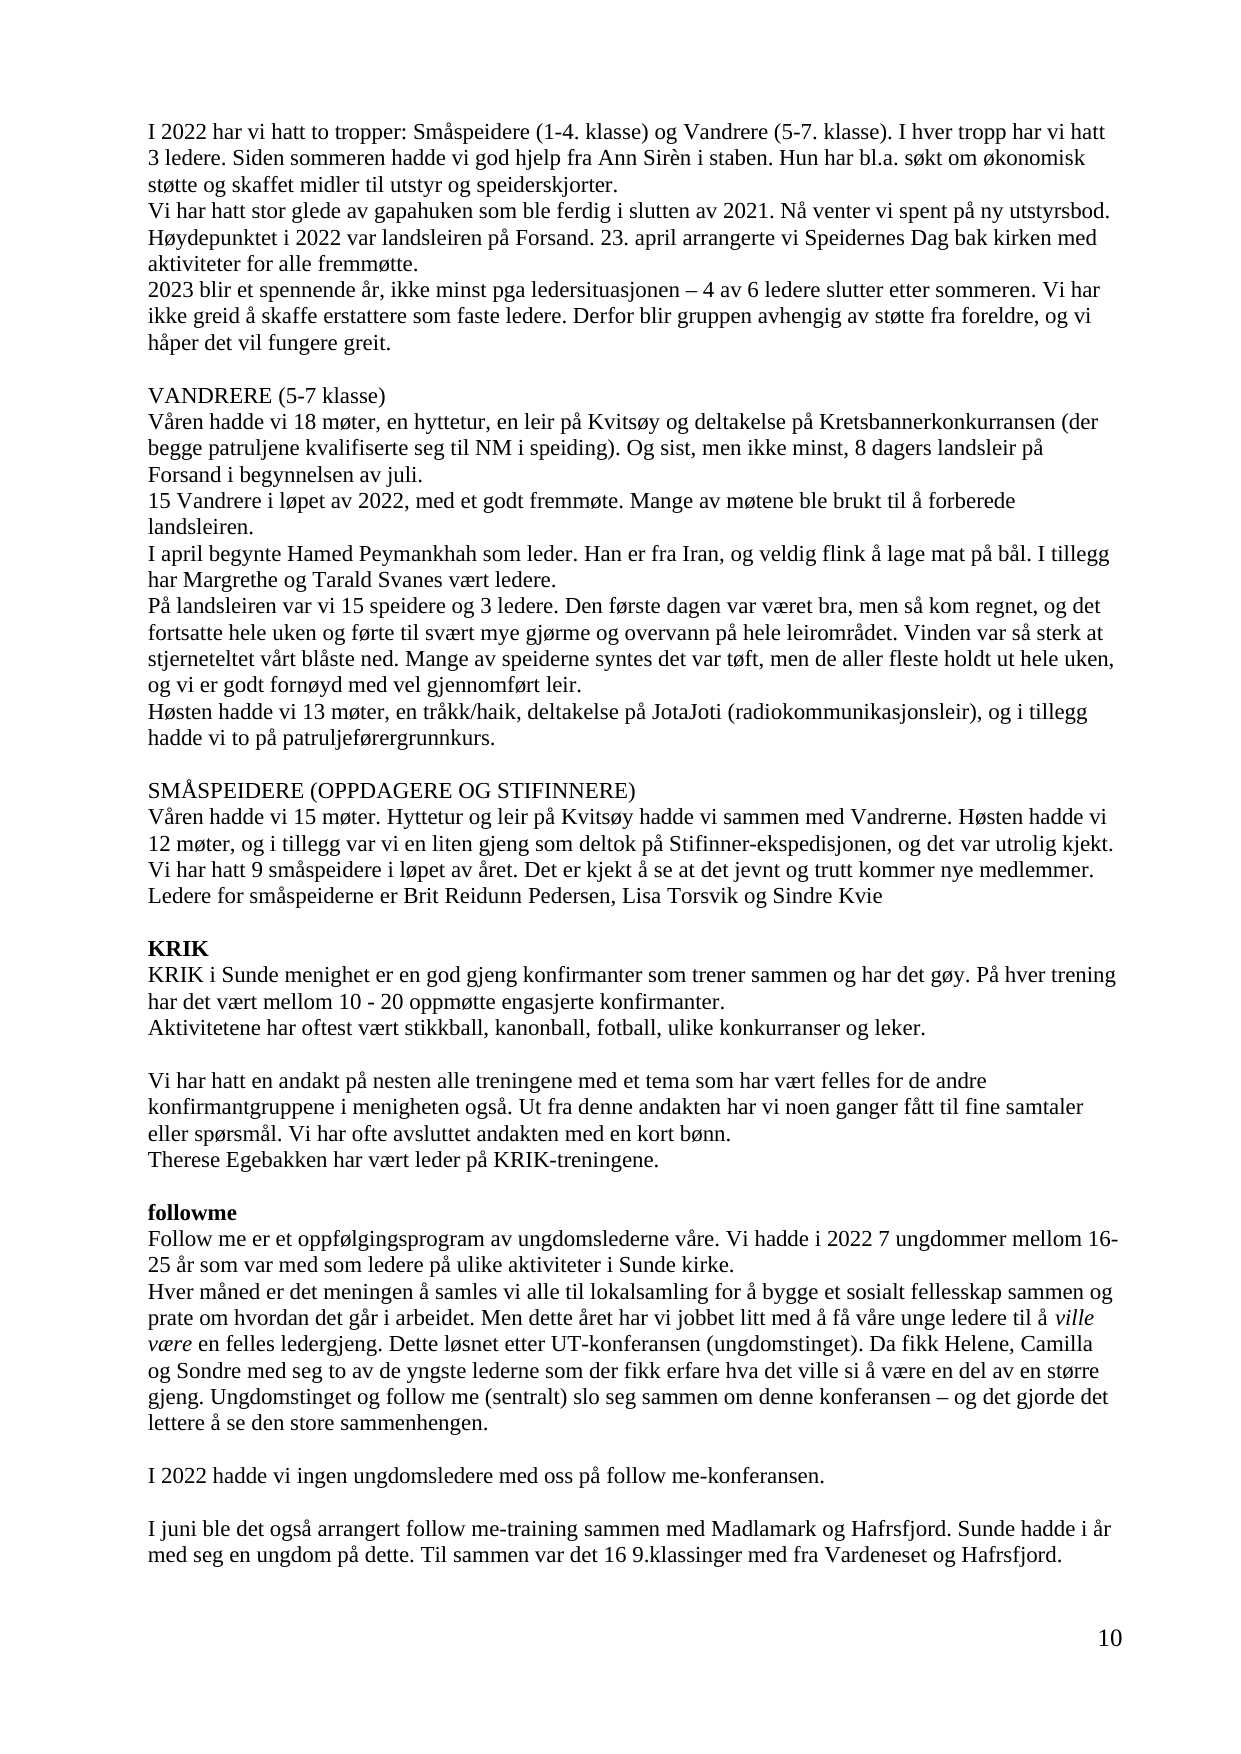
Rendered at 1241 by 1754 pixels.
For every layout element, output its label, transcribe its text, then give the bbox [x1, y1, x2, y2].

text 2023 blir et spennende år, ikke minst pga ledersituasjonen – 4 av 6 ledere slutter etter sommeren. Vi har ikke greid å skaffe erstattere som faste ledere. Derfor blir gruppen avhengig av støtte fra foreldre, og vi håper det vil fungere greit. [148, 276, 1122, 355]
text Vi har hatt 9 småspeidere i løpet av året. Det er kjekt å se at det jevnt og trutt kommer nye medlemmer. [148, 856, 1122, 882]
text Vi har hatt stor glede av gapahuken som ble ferdig i slutten av 2021. Nå venter vi spent på ny utstyrsbod. [148, 197, 1122, 223]
text Therese Egebakken har vært leder på KRIK-treningene. [148, 1146, 1122, 1172]
text Våren hadde vi 15 møter. Hyttetur og leir på Kvitsøy hadde vi sammen med Vandrerne. Høsten hadde vi 12 møter, og i tillegg var vi en liten gjeng som deltok på Stifinner-ekspedisjonen, og det var utrolig kjekt. [148, 803, 1122, 856]
text Ledere for småspeiderne er Brit Reidunn Pedersen, Lisa Torsvik og Sindre Kvie [148, 882, 1122, 909]
text Våren hadde vi 18 møter, en hyttetur, en leir på Kvitsøy og deltakelse på Kretsbannerkonkurransen (der begge patruljene kvalifiserte seg til NM i speiding). Og sist, men ikke minst, 8 dagers landsleir på Forsand i begynnelsen av juli. [148, 408, 1122, 487]
text Vi har hatt en andakt på nesten alle treningene med et tema som har vært felles for de andre konfirmantgruppene i menigheten også. Ut fra denne andakten har vi noen ganger fått til fine samtaler eller spørsmål. Vi har ofte avsluttet andakten med en kort bønn. [148, 1067, 1122, 1146]
text På landsleiren var vi 15 speidere og 3 ledere. Den første dagen var været bra, men så kom regnet, og det fortsatte hele uken og førte til svært mye gjørme og overvann på hele leirområdet. Vinden var så sterk at stjerneteltet vårt blåste ned. Mange av speiderne syntes det var tøft, men de aller fleste holdt ut hele uken, og vi er godt fornøyd med vel gjennomført leir. [148, 592, 1122, 698]
text I juni ble det også arrangert follow me-training sammen med Madlamark og Hafrsfjord. Sunde hadde i år med seg en ungdom på dette. Til sammen var det 16 9.klassinger med fra Vardeneset og Hafrsfjord. [148, 1515, 1122, 1568]
text KRIK [148, 935, 1122, 961]
text Follow me er et oppfølgingsprogram av ungdomslederne våre. Vi hadde i 2022 7 ungdommer mellom 16-25 år som var med som ledere på ulike aktiviteter i Sunde kirke. [148, 1225, 1122, 1278]
text 15 Vandrere i løpet av 2022, med et godt fremmøte. Mange av møtene ble brukt til å forberede landsleiren. [148, 487, 1122, 540]
text followme [148, 1199, 1122, 1225]
text I 2022 hadde vi ingen ungdomsledere med oss på follow me-konferansen. [148, 1462, 1122, 1488]
text VANDRERE (5-7 klasse) [148, 382, 1122, 408]
text Aktivitetene har oftest vært stikkball, kanonball, fotball, ulike konkurranser og leker. [148, 1014, 1122, 1041]
text Høydepunktet i 2022 var landsleiren på Forsand. 23. april arrangerte vi Speidernes Dag bak kirken med aktiviteter for alle fremmøtte. [148, 223, 1122, 276]
text Hver måned er det meningen å samles vi alle til lokalsamling for å bygge et sosialt fellesskap sammen og prate om hvordan det går i arbeidet. Men dette året har vi jobbet litt med å få våre unge ledere til å ville være en felles ledergjeng. Dette løsnet etter UT-konferansen (ungdomstinget). Da fikk Helene, Camilla og Sondre med seg to av de yngste lederne som der fikk erfare hva det ville si å være en del av en større gjeng. Ungdomstinget og follow me (sentralt) slo seg sammen om denne konferansen – og det gjorde det lettere å se den store sammenhengen. [148, 1278, 1122, 1436]
text Høsten hadde vi 13 møter, en tråkk/haik, deltakelse på JotaJoti (radiokommunikasjonsleir), og i tillegg hadde vi to på patruljeførergrunnkurs. [148, 698, 1122, 751]
text I 2022 har vi hatt to tropper: Småspeidere (1-4. klasse) og Vandrere (5-7. klasse). I hver tropp har vi hatt 3 ledere. Siden sommeren hadde vi god hjelp fra Ann Sirèn i staben. Hun har bl.a. søkt om økonomisk støtte og skaffet midler til utstyr og speiderskjorter. [148, 118, 1122, 197]
text SMÅSPEIDERE (OPPDAGERE OG STIFINNERE) [148, 777, 1122, 803]
text I april begynte Hamed Peymankhah som leder. Han er fra Iran, og veldig flink å lage mat på bål. I tillegg har Margrethe og Tarald Svanes vært ledere. [148, 540, 1122, 592]
text KRIK i Sunde menighet er en god gjeng konfirmanter som trener sammen og har det gøy. På hver trening har det vært mellom 10 - 20 oppmøtte engasjerte konfirmanter. [148, 961, 1122, 1014]
